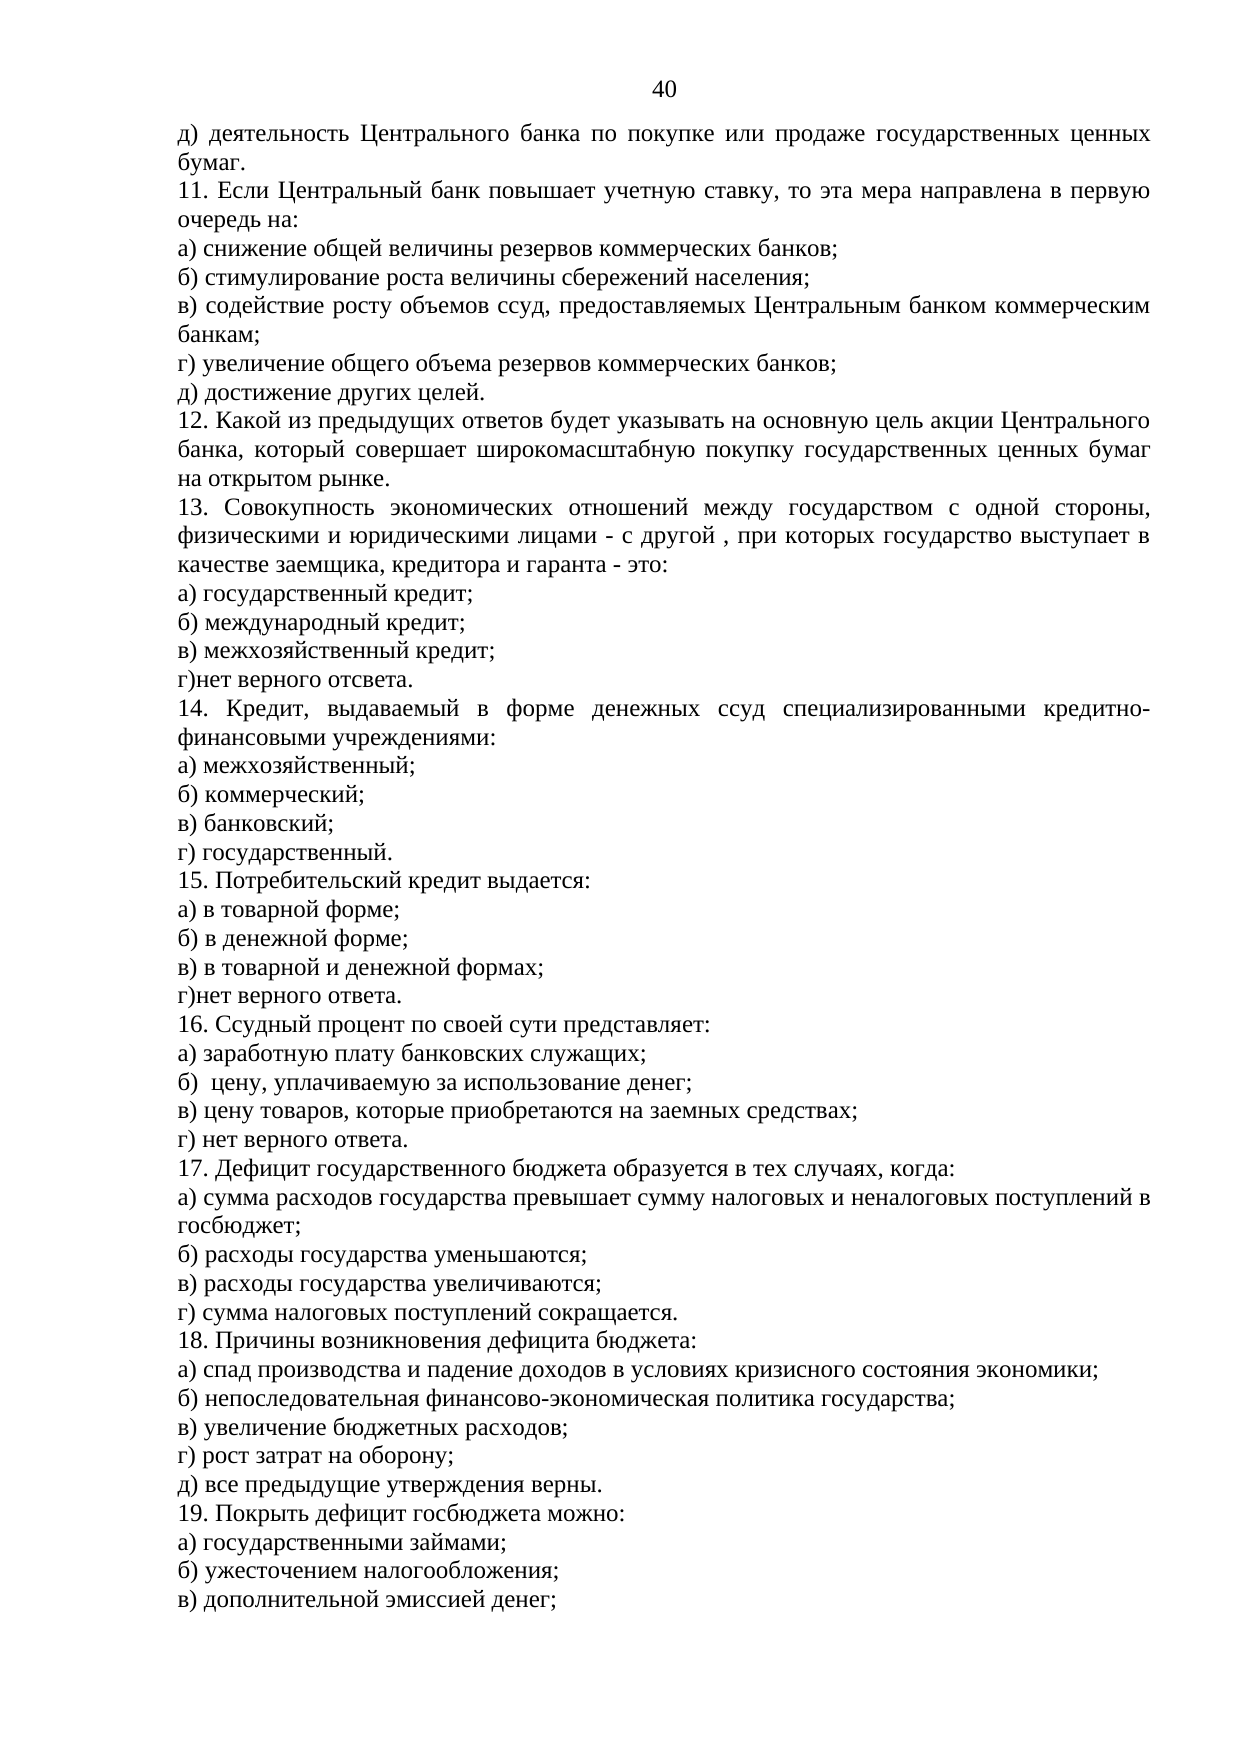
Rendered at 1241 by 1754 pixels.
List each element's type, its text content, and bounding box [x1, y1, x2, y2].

text а) в товарной форме; [177, 894, 1152, 923]
text 13. Совокупность экономических отношений между государством с одной стороны, физическими и юридическими лицами - с другой , при которых государство выступает в качестве заемщика, кредитора и гаранта - это: [177, 492, 1152, 578]
text г)нет верного ответа. [177, 981, 1152, 1009]
text 15. Потребительский кредит выдается: [177, 866, 1152, 894]
text б) цену, уплачиваемую за использование денег; [177, 1067, 1152, 1096]
text а) заработную плату банковских служащих; [177, 1038, 1152, 1067]
text а) спад производства и падение доходов в условиях кризисного состояния экономики; [177, 1354, 1152, 1383]
text 16. Ссудный процент по своей сути представляет: [177, 1009, 1152, 1038]
text г) сумма налоговых поступлений сокращается. [177, 1297, 1152, 1326]
text г) рост затрат на оборону; [177, 1441, 1152, 1469]
text 18. Причины возникновения дефицита бюджета: [177, 1326, 1152, 1354]
text а) межхозяйственный; [177, 751, 1152, 779]
text г) увеличение общего объема резервов коммерческих банков; [177, 348, 1152, 377]
text в) банковский; [177, 808, 1152, 837]
text 12. Какой из предыдущих ответов будет указывать на основную цель акции Центрального банка, который совершает широкомасштабную покупку государственных ценных бумаг на открытом рынке. [177, 406, 1152, 492]
text б) в денежной форме; [177, 923, 1152, 952]
text в) содействие росту объемов ссуд, предоставляемых Центральным банком коммерческим банкам; [177, 291, 1152, 348]
text в) межхозяйственный кредит; [177, 636, 1152, 664]
text а) сумма расходов государства превышает сумму налоговых и неналоговых поступлений в госбюджет; [177, 1182, 1152, 1239]
text в) цену товаров, которые приобретаются на заемных средствах; [177, 1096, 1152, 1124]
text в) расходы государства увеличиваются; [177, 1268, 1152, 1297]
text а) снижение общей величины резервов коммерческих банков; [177, 233, 1152, 262]
text 19. Покрыть дефицит госбюджета можно: [177, 1498, 1152, 1527]
text г) нет верного ответа. [177, 1124, 1152, 1153]
text б) коммерческий; [177, 779, 1152, 808]
text б) ужесточением налогообложения; [177, 1556, 1152, 1584]
text б) международный кредит; [177, 607, 1152, 636]
text г) государственный. [177, 837, 1152, 866]
text г)нет верного отсвета. [177, 664, 1152, 693]
text д) достижение других целей. [177, 377, 1152, 406]
text 11. Если Центральный банк повышает учетную ставку, то эта мера направлена в первую очередь на: [177, 176, 1152, 233]
text б) расходы государства уменьшаются; [177, 1239, 1152, 1268]
text а) государственный кредит; [177, 578, 1152, 607]
text а) государственными займами; [177, 1527, 1152, 1556]
text б) стимулирование роста величины сбережений населения; [177, 262, 1152, 291]
text б) непоследовательная финансово-экономическая политика государства; [177, 1383, 1152, 1412]
text д) деятельность Центрального банка по покупке или продаже государственных ценных бумаг. [177, 118, 1152, 176]
text д) все предыдущие утверждения верны. [177, 1469, 1152, 1498]
text в) увеличение бюджетных расходов; [177, 1412, 1152, 1441]
text 14. Кредит, выдаваемый в форме денежных ссуд специализированными кредитно-финансовыми учреждениями: [177, 693, 1152, 751]
text 17. Дефицит государственного бюджета образуется в тех случаях, когда: [177, 1153, 1152, 1182]
text в) в товарной и денежной формах; [177, 952, 1152, 981]
text в) дополнительной эмиссией денег; [177, 1584, 1152, 1613]
